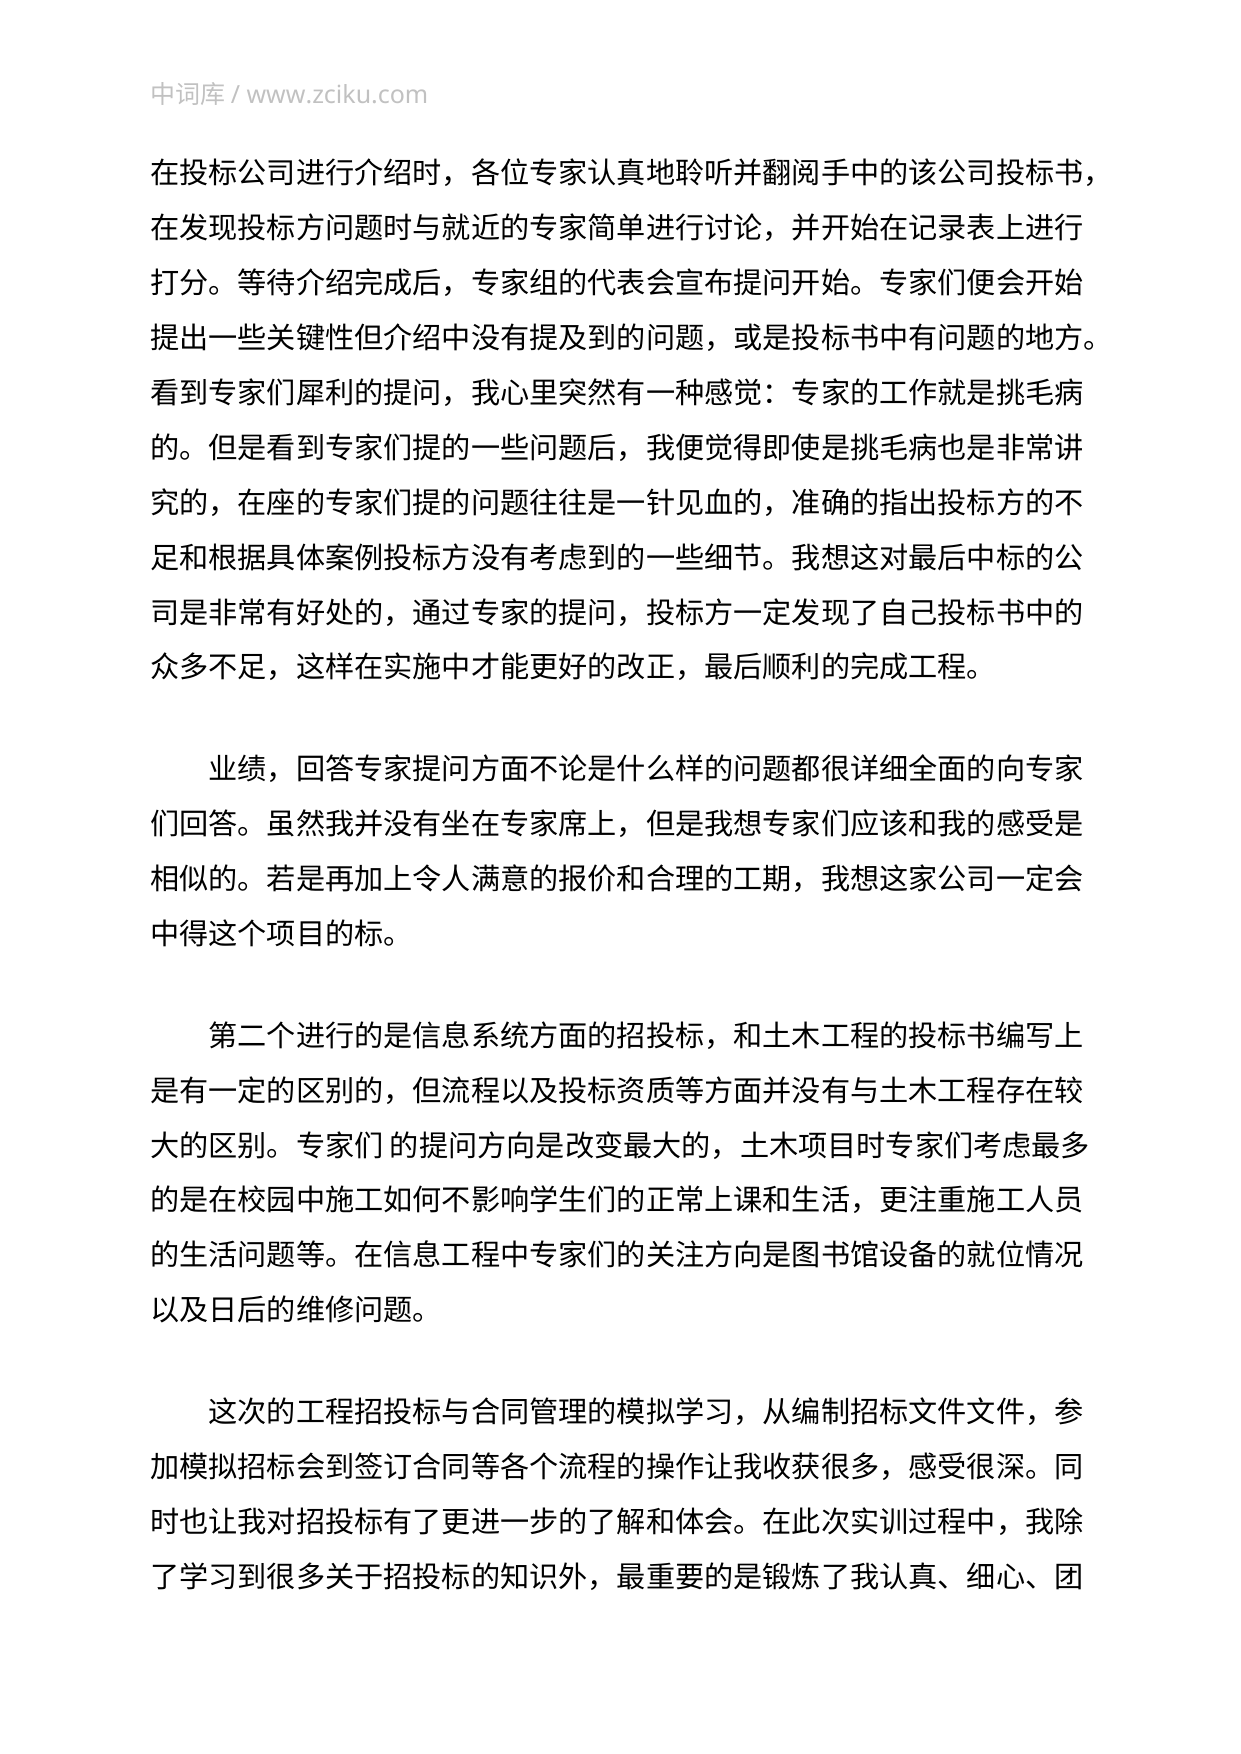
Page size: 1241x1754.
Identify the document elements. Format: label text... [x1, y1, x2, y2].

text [150, 1388, 1090, 1596]
text 第二个进行的是信息系统方面的招投标，和土木工程的投标书编写上是有一定的区别的，但流程以及投标资质等方面并没有与土木工程存在较大的区别。专家们 的提问方向是改变最大的，土木项目时专家们考虑最多的是在校园中施工如何不影响学生们的正常上课和生活，更注重施工人员的生活问题等。在信息工程中专家们的关注方向是图书馆设备的就位情况以及日后的维修问题。 [150, 1012, 1090, 1329]
text 业绩，回答专家提问方面不论是什么样的问题都很详细全面的向专家们回答。虽然我并没有坐在专家席上，但是我想专家们应该和我的感受是相似的。若是再加上令人满意的报价和合理的工期，我想这家公司一定会中得这个项目的标。 [150, 746, 1090, 953]
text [150, 150, 1090, 686]
